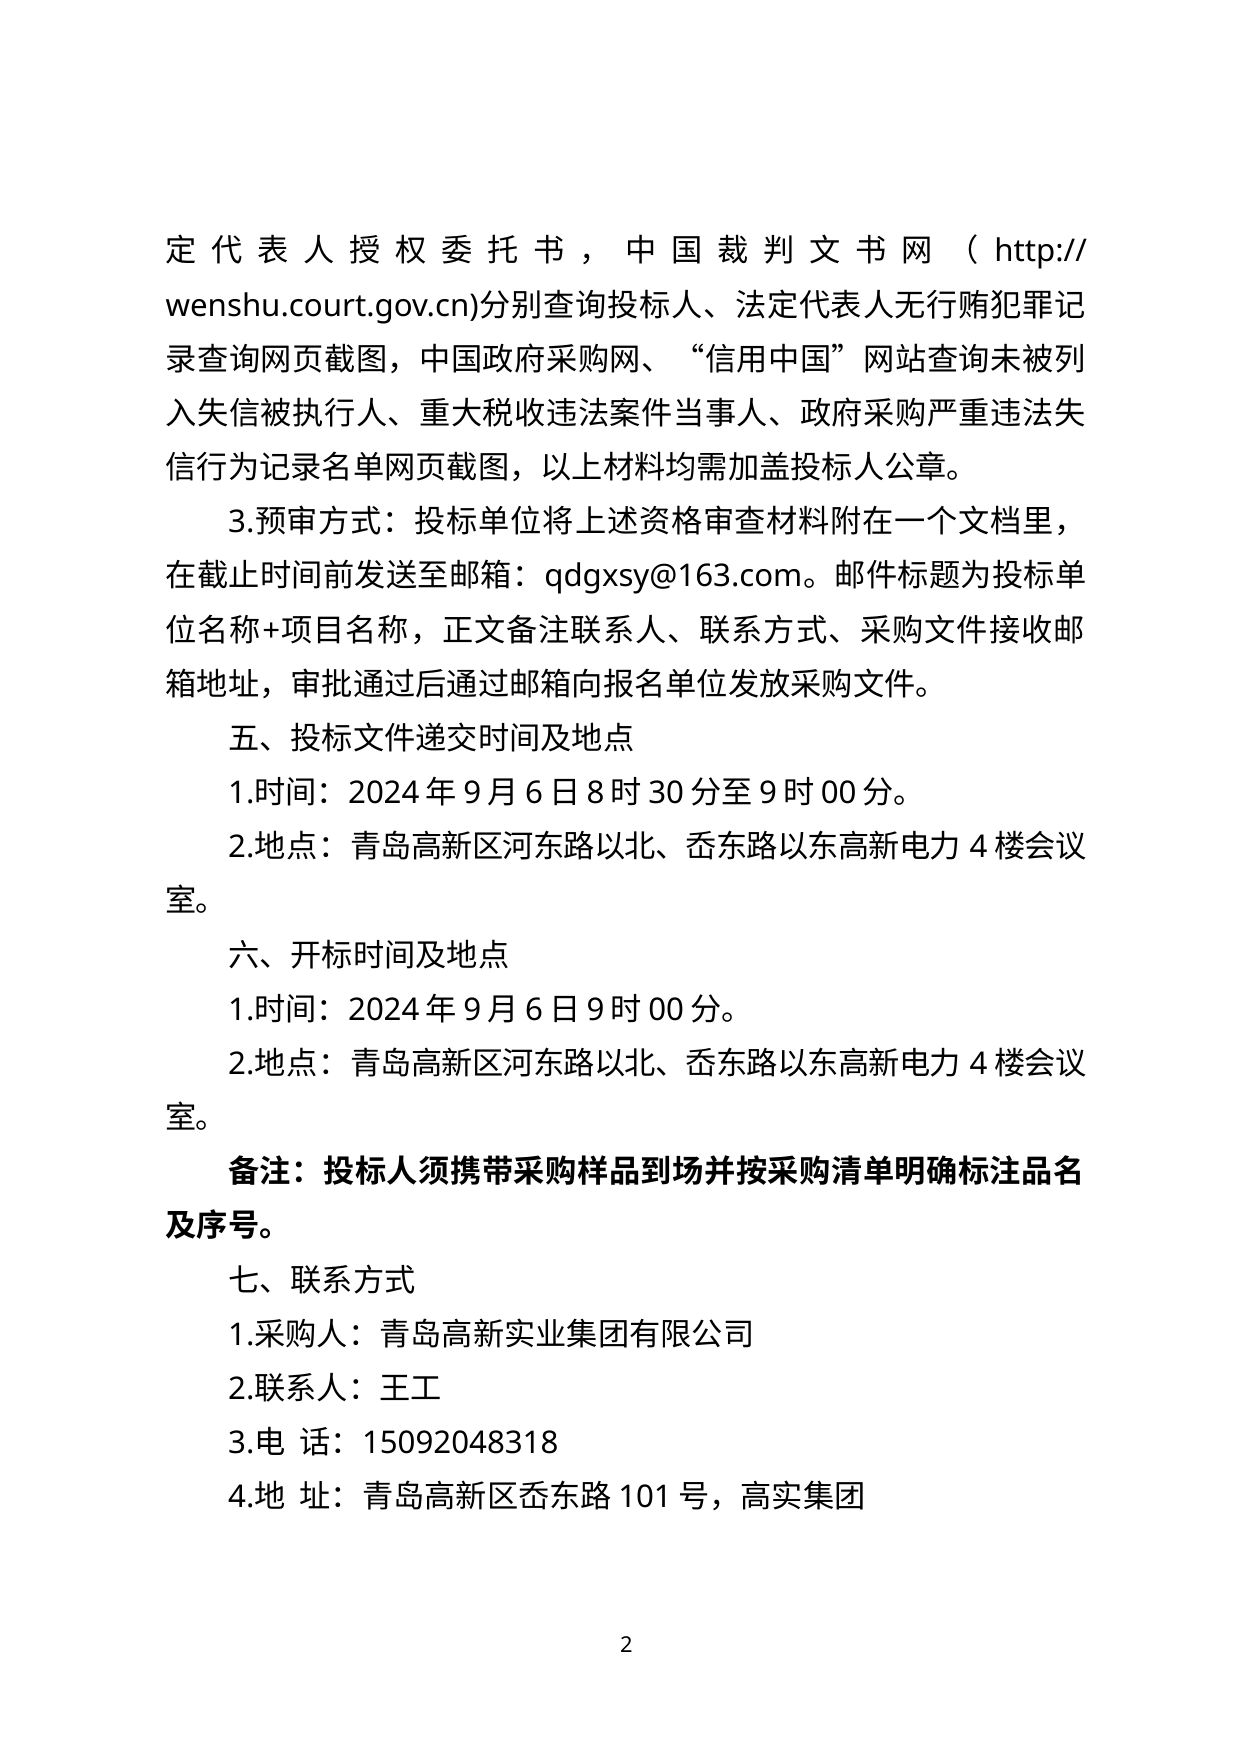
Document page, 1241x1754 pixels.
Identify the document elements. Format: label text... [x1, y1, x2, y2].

text 1.时间：2024年9月6日8时30分至9时00分。 [165, 760, 1087, 814]
text 3.电 话：15092048318 [165, 1410, 1087, 1464]
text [165, 218, 1087, 489]
text 备注：投标人须携带采购样品到场并按采购清单明确标注品名及序号。 [165, 1139, 1087, 1248]
text 2.地点：青岛高新区河东路以北、岙东路以东高新电力4楼会议室。 [165, 814, 1087, 923]
text 七、联系方式 [165, 1248, 1087, 1302]
text 六、开标时间及地点 [165, 923, 1087, 977]
text 五、投标文件递交时间及地点 [165, 706, 1087, 760]
text 3.预审方式：投标单位将上述资格审查材料附在一个文档里，在截止时间前发送至邮箱：qdgxsy@163.com。邮件标题为投标单位名称+项目名称，正文备注联系人、联系方式、采购文件接收邮箱地址，审批通过后通过邮箱向报名单位发放采购文件。 [165, 489, 1087, 706]
text 2.联系人：王工 [165, 1356, 1087, 1410]
text 4.地 址：青岛高新区岙东路101号，高实集团 [165, 1464, 1087, 1518]
text 1.时间：2024年9月6日9时00分。 [165, 977, 1087, 1031]
text 2.地点：青岛高新区河东路以北、岙东路以东高新电力4楼会议室。 [165, 1031, 1087, 1139]
text 1.采购人：青岛高新实业集团有限公司 [165, 1302, 1087, 1356]
